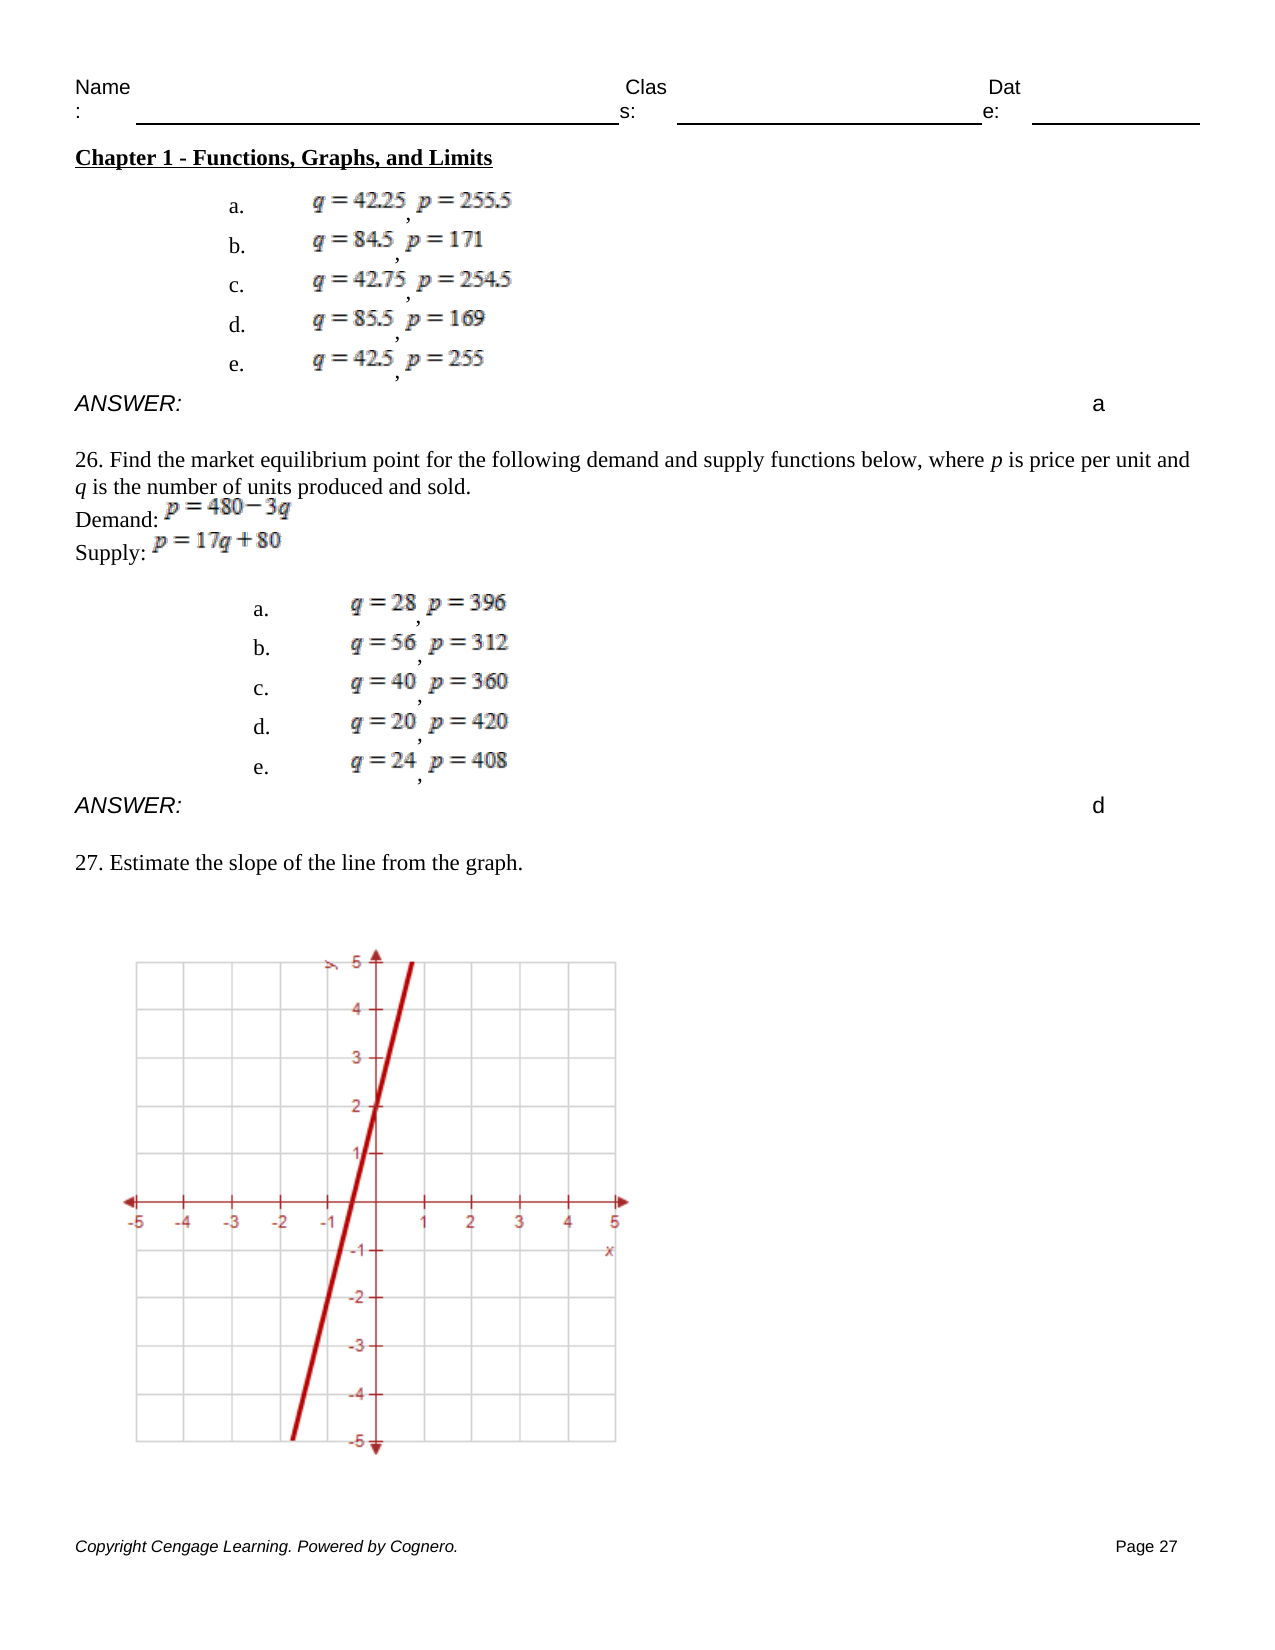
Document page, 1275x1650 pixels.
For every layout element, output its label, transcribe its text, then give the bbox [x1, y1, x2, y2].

picture [428, 673, 509, 702]
picture [416, 271, 513, 300]
picture [351, 713, 417, 742]
picture [428, 713, 509, 742]
picture [313, 350, 395, 379]
picture [416, 192, 513, 221]
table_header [75, 849, 1200, 1528]
picture [351, 673, 417, 702]
picture [313, 271, 406, 300]
picture [313, 231, 395, 260]
picture [313, 310, 395, 339]
picture [405, 350, 484, 379]
table_header 26. ​Find the market equilibrium point for the following demand and supply functions below, where p is price per unit and q is the number of units produced and sold. Demand: Supply: [75, 446, 1200, 822]
picture [428, 634, 509, 663]
picture [426, 594, 507, 624]
picture [351, 634, 417, 663]
picture [428, 752, 507, 781]
picture [75, 901, 676, 1502]
picture [313, 192, 406, 221]
picture [152, 532, 282, 561]
picture [405, 231, 484, 260]
picture [351, 594, 416, 624]
picture [351, 752, 417, 781]
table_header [75, 189, 1200, 419]
picture [164, 498, 293, 528]
picture [405, 310, 486, 339]
